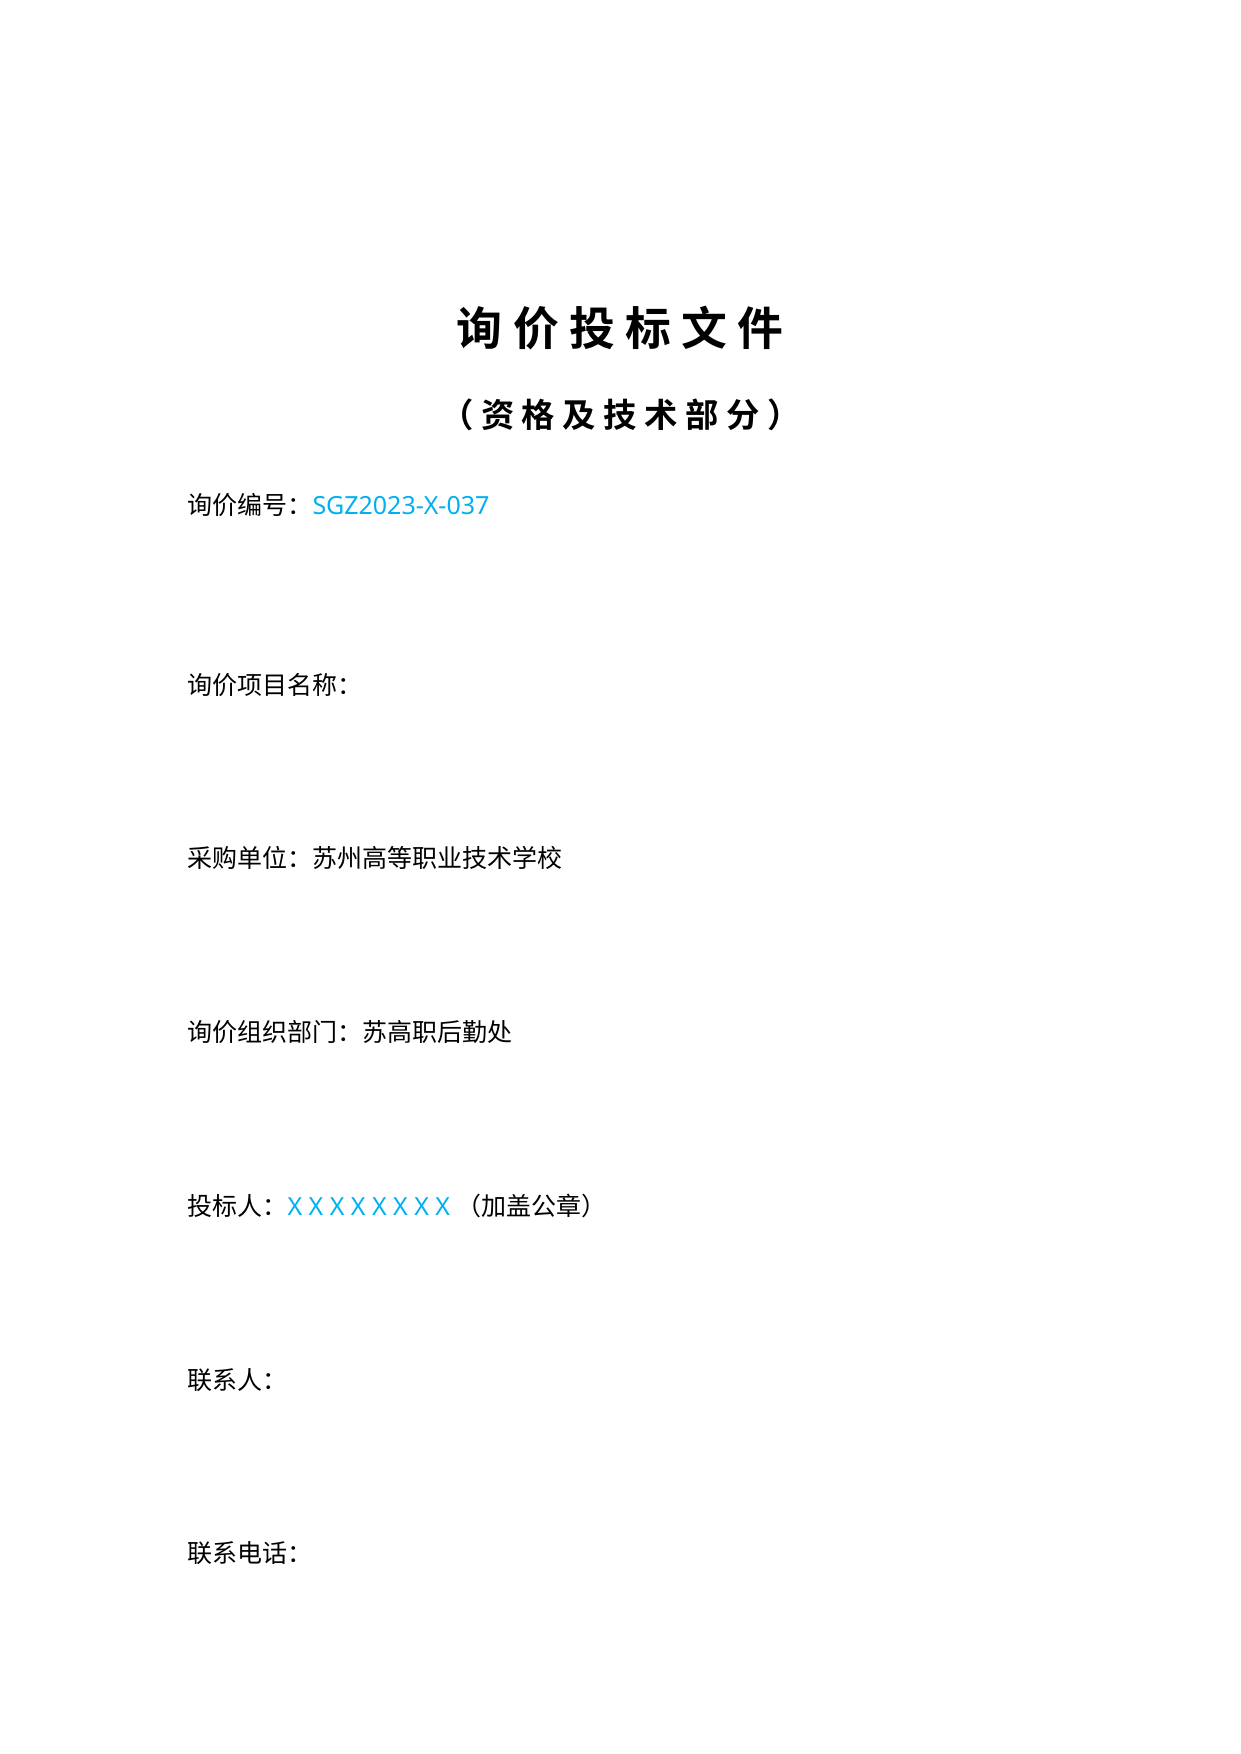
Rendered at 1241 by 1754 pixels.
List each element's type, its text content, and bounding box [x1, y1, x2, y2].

text （ 资 格 及 技 术 部 分 ） [187, 381, 1053, 446]
text 采购单位：苏州高等职业技术学校 [187, 824, 1053, 889]
text 投标人：X X X X X X X X （加盖公章） [187, 1172, 1053, 1237]
text 联系人： [187, 1346, 1053, 1411]
title 询 价 投 标 文 件 [187, 277, 1053, 374]
text 联系电话： [187, 1519, 1053, 1584]
title 询价编号：SGZ2023-X-037 [187, 471, 1053, 536]
text 询价组织部门：苏高职后勤处 [187, 998, 1053, 1063]
text 询价项目名称： [187, 651, 1053, 716]
